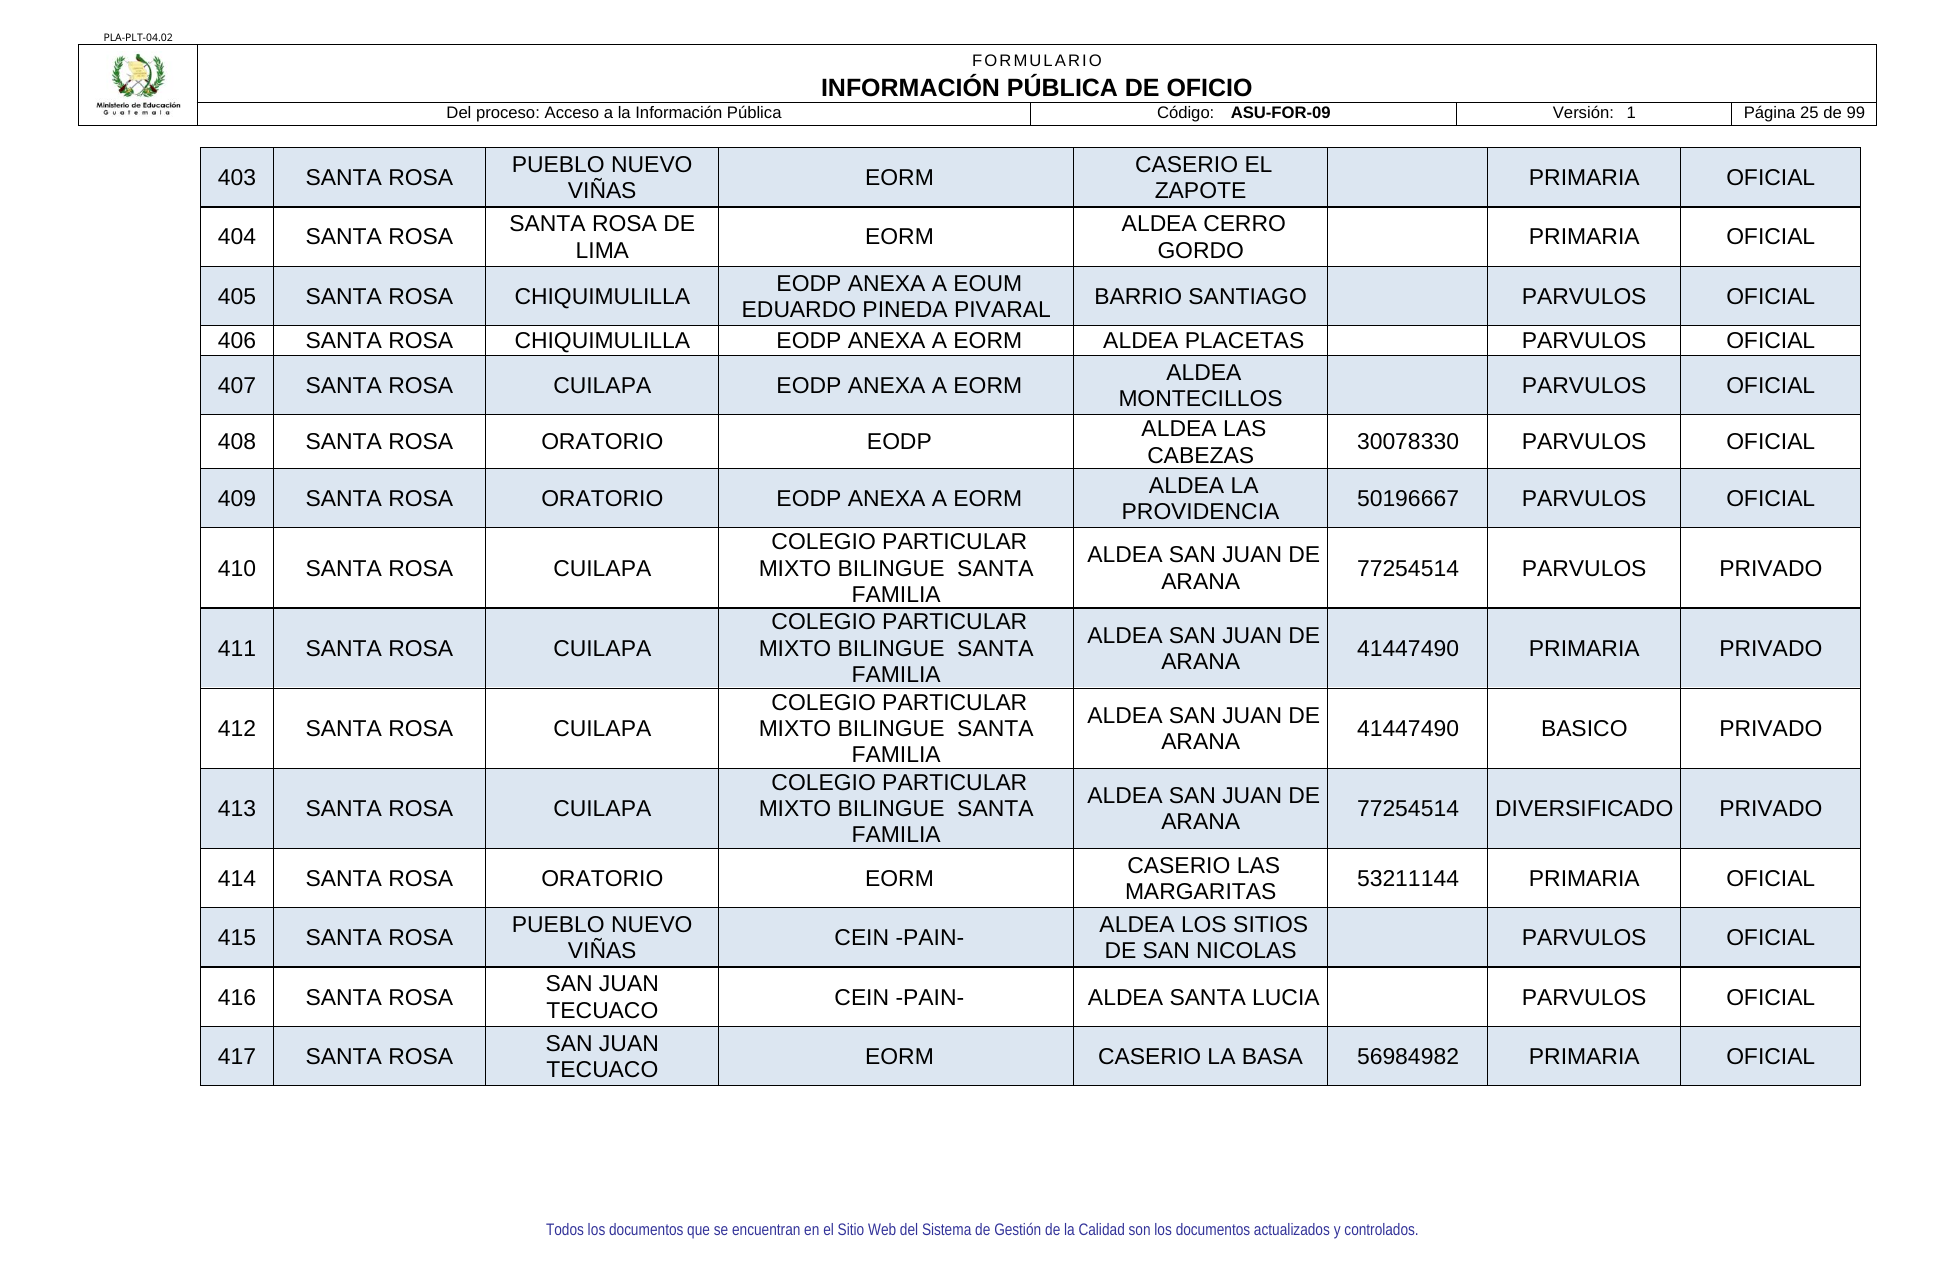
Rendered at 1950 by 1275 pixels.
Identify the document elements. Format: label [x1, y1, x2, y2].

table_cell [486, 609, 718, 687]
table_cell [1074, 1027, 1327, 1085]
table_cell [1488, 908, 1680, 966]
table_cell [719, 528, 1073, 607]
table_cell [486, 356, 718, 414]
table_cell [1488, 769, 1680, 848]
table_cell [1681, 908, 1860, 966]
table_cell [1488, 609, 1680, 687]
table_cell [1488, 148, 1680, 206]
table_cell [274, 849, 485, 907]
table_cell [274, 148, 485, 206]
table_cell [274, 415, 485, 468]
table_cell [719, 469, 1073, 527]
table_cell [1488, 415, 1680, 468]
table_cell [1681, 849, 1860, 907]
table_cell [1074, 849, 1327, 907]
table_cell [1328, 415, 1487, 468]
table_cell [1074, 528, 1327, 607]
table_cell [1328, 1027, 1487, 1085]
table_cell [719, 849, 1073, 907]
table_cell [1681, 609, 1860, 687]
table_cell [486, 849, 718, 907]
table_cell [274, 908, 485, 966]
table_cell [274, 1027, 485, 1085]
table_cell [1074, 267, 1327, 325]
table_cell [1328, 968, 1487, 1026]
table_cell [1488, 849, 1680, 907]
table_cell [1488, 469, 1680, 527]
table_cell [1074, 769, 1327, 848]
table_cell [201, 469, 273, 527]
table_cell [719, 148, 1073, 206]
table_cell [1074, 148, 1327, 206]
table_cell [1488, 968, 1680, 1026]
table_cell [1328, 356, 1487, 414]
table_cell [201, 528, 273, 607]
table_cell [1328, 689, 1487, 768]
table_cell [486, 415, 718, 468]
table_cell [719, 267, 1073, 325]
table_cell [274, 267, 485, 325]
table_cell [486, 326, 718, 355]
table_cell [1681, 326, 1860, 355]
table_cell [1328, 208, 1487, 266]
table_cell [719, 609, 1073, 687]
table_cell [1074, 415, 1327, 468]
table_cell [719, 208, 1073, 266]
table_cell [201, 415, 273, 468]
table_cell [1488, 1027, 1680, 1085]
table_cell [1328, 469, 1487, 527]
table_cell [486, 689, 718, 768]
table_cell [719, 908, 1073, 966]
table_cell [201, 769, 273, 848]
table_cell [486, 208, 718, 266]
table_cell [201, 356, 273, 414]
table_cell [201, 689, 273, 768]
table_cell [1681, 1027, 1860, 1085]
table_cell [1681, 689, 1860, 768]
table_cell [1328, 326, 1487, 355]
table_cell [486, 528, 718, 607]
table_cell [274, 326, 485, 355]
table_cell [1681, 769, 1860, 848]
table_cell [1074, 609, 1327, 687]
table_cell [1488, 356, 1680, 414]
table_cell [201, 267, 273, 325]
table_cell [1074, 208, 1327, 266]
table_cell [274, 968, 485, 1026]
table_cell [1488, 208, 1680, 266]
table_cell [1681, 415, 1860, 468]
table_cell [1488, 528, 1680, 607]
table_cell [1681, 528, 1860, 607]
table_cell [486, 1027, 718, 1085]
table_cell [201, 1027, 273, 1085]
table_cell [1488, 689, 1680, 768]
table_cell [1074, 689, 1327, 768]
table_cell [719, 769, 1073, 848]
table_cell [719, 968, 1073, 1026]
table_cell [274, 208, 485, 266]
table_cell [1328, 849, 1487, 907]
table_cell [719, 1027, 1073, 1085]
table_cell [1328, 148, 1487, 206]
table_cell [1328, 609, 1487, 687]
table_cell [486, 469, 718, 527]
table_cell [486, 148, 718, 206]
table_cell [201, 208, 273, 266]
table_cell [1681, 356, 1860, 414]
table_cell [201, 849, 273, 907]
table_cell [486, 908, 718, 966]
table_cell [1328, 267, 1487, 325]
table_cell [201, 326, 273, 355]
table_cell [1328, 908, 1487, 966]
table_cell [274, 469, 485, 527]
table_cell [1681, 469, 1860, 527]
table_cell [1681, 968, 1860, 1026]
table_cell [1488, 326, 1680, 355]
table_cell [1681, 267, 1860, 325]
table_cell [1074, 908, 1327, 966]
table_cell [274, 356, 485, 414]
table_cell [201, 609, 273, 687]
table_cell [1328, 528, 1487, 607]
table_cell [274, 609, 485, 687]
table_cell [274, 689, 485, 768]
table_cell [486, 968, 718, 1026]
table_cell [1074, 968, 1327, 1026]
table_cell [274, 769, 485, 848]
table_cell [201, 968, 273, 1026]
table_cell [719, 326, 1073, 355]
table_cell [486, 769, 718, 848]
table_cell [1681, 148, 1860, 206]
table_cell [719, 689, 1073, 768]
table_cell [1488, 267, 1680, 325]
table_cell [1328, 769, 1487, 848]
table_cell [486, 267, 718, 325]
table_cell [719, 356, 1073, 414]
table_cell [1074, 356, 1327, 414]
picture [95, 51, 181, 117]
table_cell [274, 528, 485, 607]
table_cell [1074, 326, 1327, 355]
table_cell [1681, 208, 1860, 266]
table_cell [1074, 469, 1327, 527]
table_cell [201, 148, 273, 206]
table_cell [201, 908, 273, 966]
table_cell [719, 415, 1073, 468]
